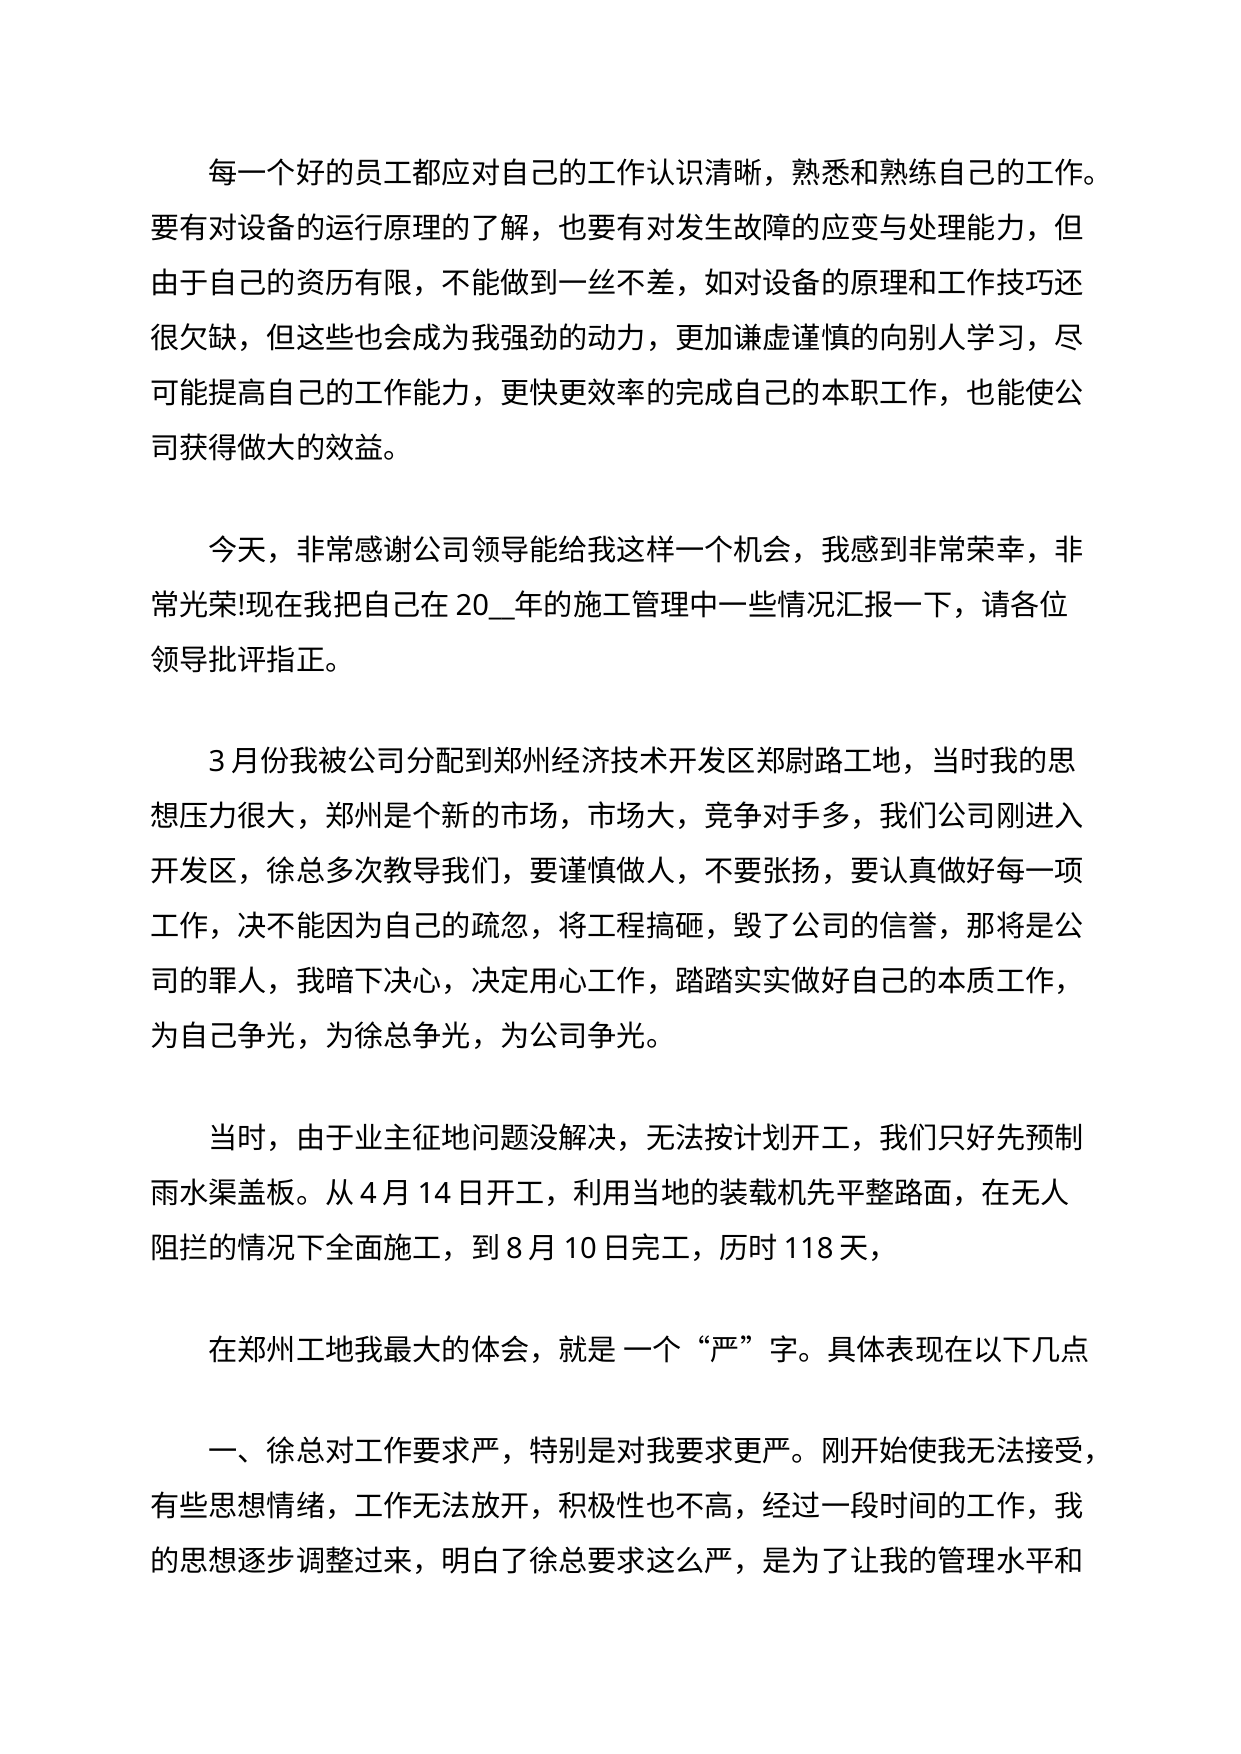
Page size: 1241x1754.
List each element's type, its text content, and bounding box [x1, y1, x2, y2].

text 每一个好的员工都应对自己的工作认识清晰，熟悉和熟练自己的工作。要有对设备的运行原理的了解，也要有对发生故障的应变与处理能力，但由于自己的资历有限，不能做到一丝不差，如对设备的原理和工作技巧还很欠缺，但这些也会成为我强劲的动力，更加谦虚谨慎的向别人学习，尽可能提高自己的工作能力，更快更效率的完成自己的本职工作，也能使公司获得做大的效益。 [150, 150, 1090, 467]
text 当时，由于业主征地问题没解决，无法按计划开工，我们只好先预制雨水渠盖板。从4月14日开工，利用当地的装载机先平整路面，在无人阻拦的情况下全面施工，到8月10日完工，历时118天， [150, 1114, 1090, 1267]
text 在郑州工地我最大的体会，就是 一个“严”字。具体表现在以下几点 [150, 1326, 1090, 1368]
text 3月份我被公司分配到郑州经济技术开发区郑尉路工地，当时我的思想压力很大，郑州是个新的市场，市场大，竞争对手多，我们公司刚进入开发区，徐总多次教导我们，要谨慎做人，不要张扬，要认真做好每一项工作，决不能因为自己的疏忽，将工程搞砸，毁了公司的信誉，那将是公司的罪人，我暗下决心，决定用心工作，踏踏实实做好自己的本质工作，为自己争光，为徐总争光，为公司争光。 [150, 738, 1090, 1055]
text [150, 1428, 1090, 1580]
text 今天，非常感谢公司领导能给我这样一个机会，我感到非常荣幸，非常光荣!现在我把自己在20__年的施工管理中一些情况汇报一下，请各位领导批评指正。 [150, 526, 1090, 678]
